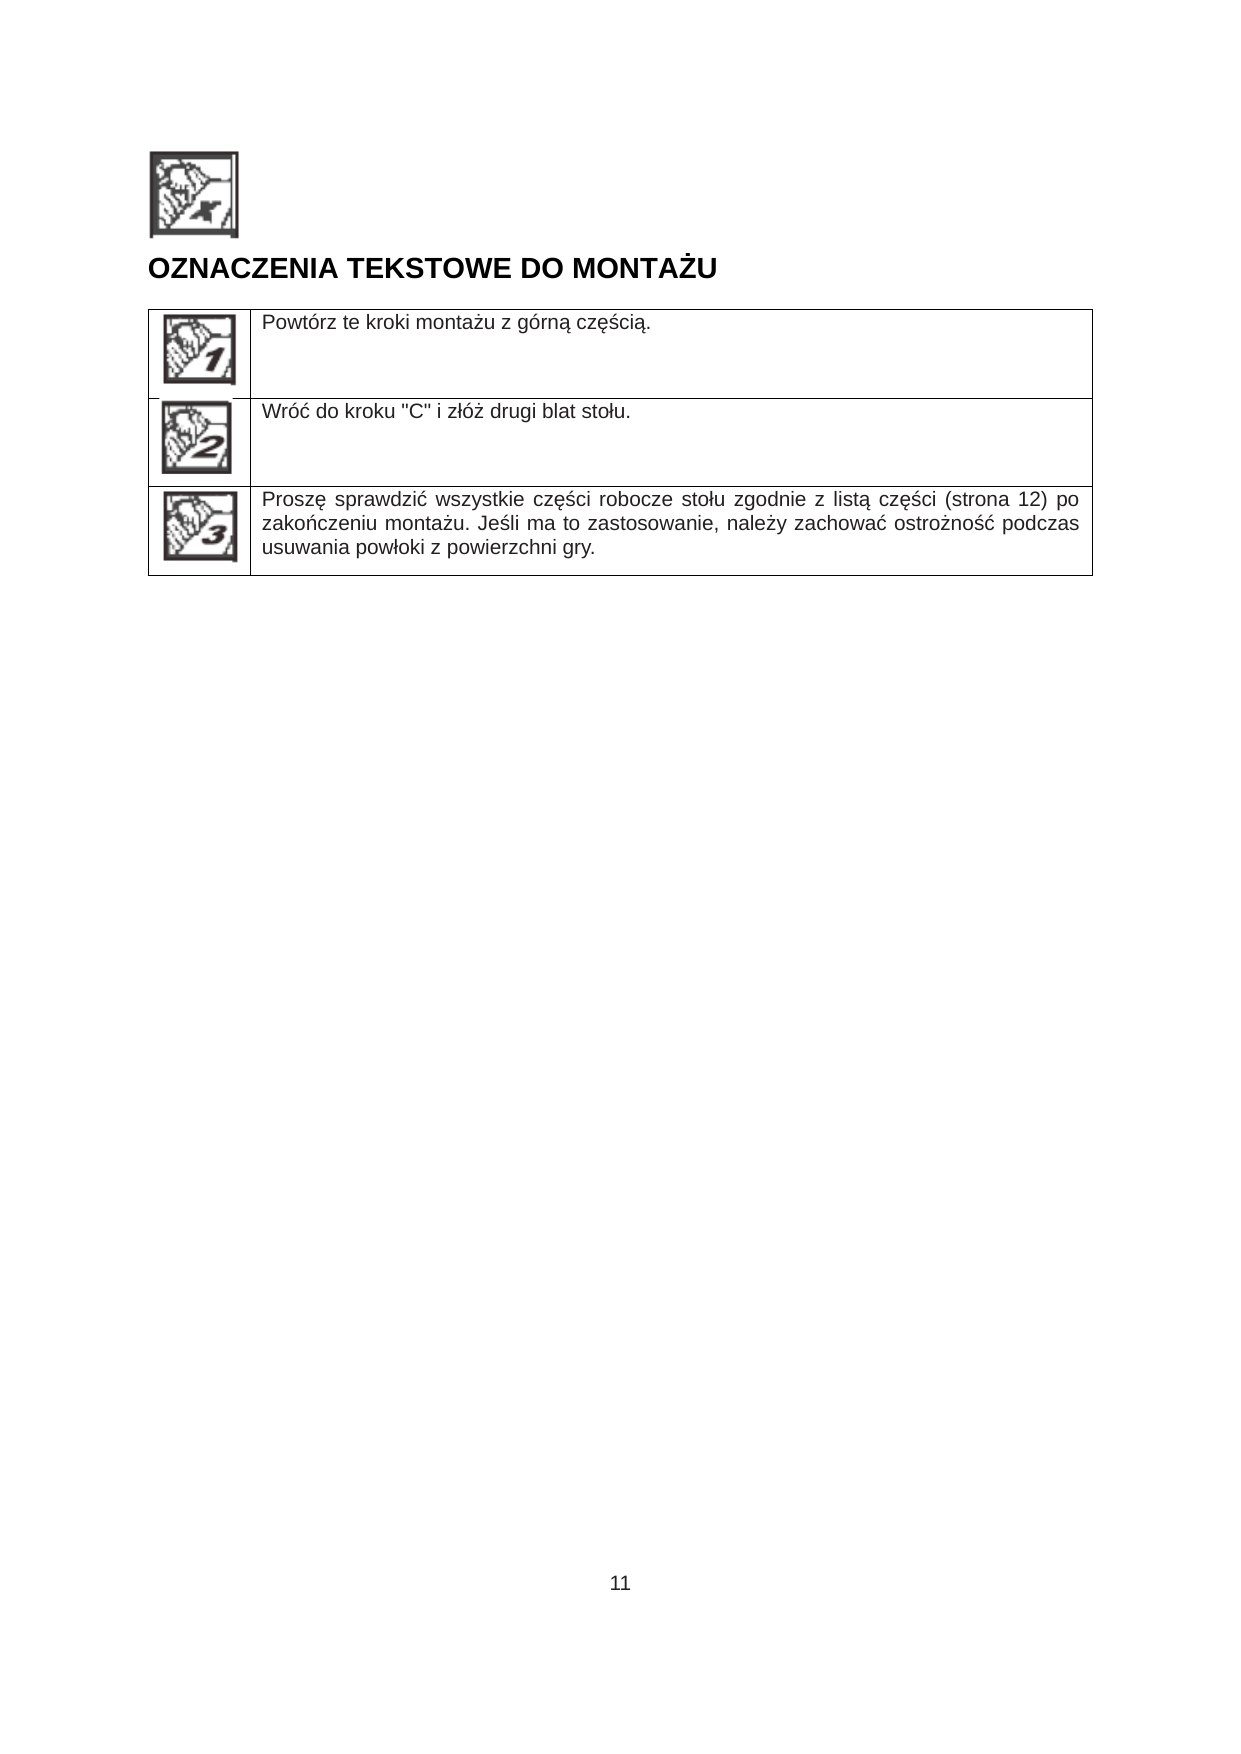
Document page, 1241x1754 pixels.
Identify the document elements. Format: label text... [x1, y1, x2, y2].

table_cell Wróć do kroku "C" i złóż drugi blat stołu. [251, 399, 1092, 486]
table_cell Proszę sprawdzić wszystkie części robocze stołu zgodnie z listą części (strona 12) po zakończeniu montażu. Jeśli ma to zastosowanie, należy zachować ostrożność podczas usuwania powłoki z powierzchni gry. [251, 487, 1092, 575]
subtitle OZNACZENIA TEKSTOWE DO MONTAŻU [148, 251, 1093, 284]
table_cell [149, 399, 250, 486]
table_cell [149, 487, 250, 575]
table_header [149, 310, 250, 398]
table_header Powtórz te kroki montażu z górną częścią. [251, 310, 1092, 398]
